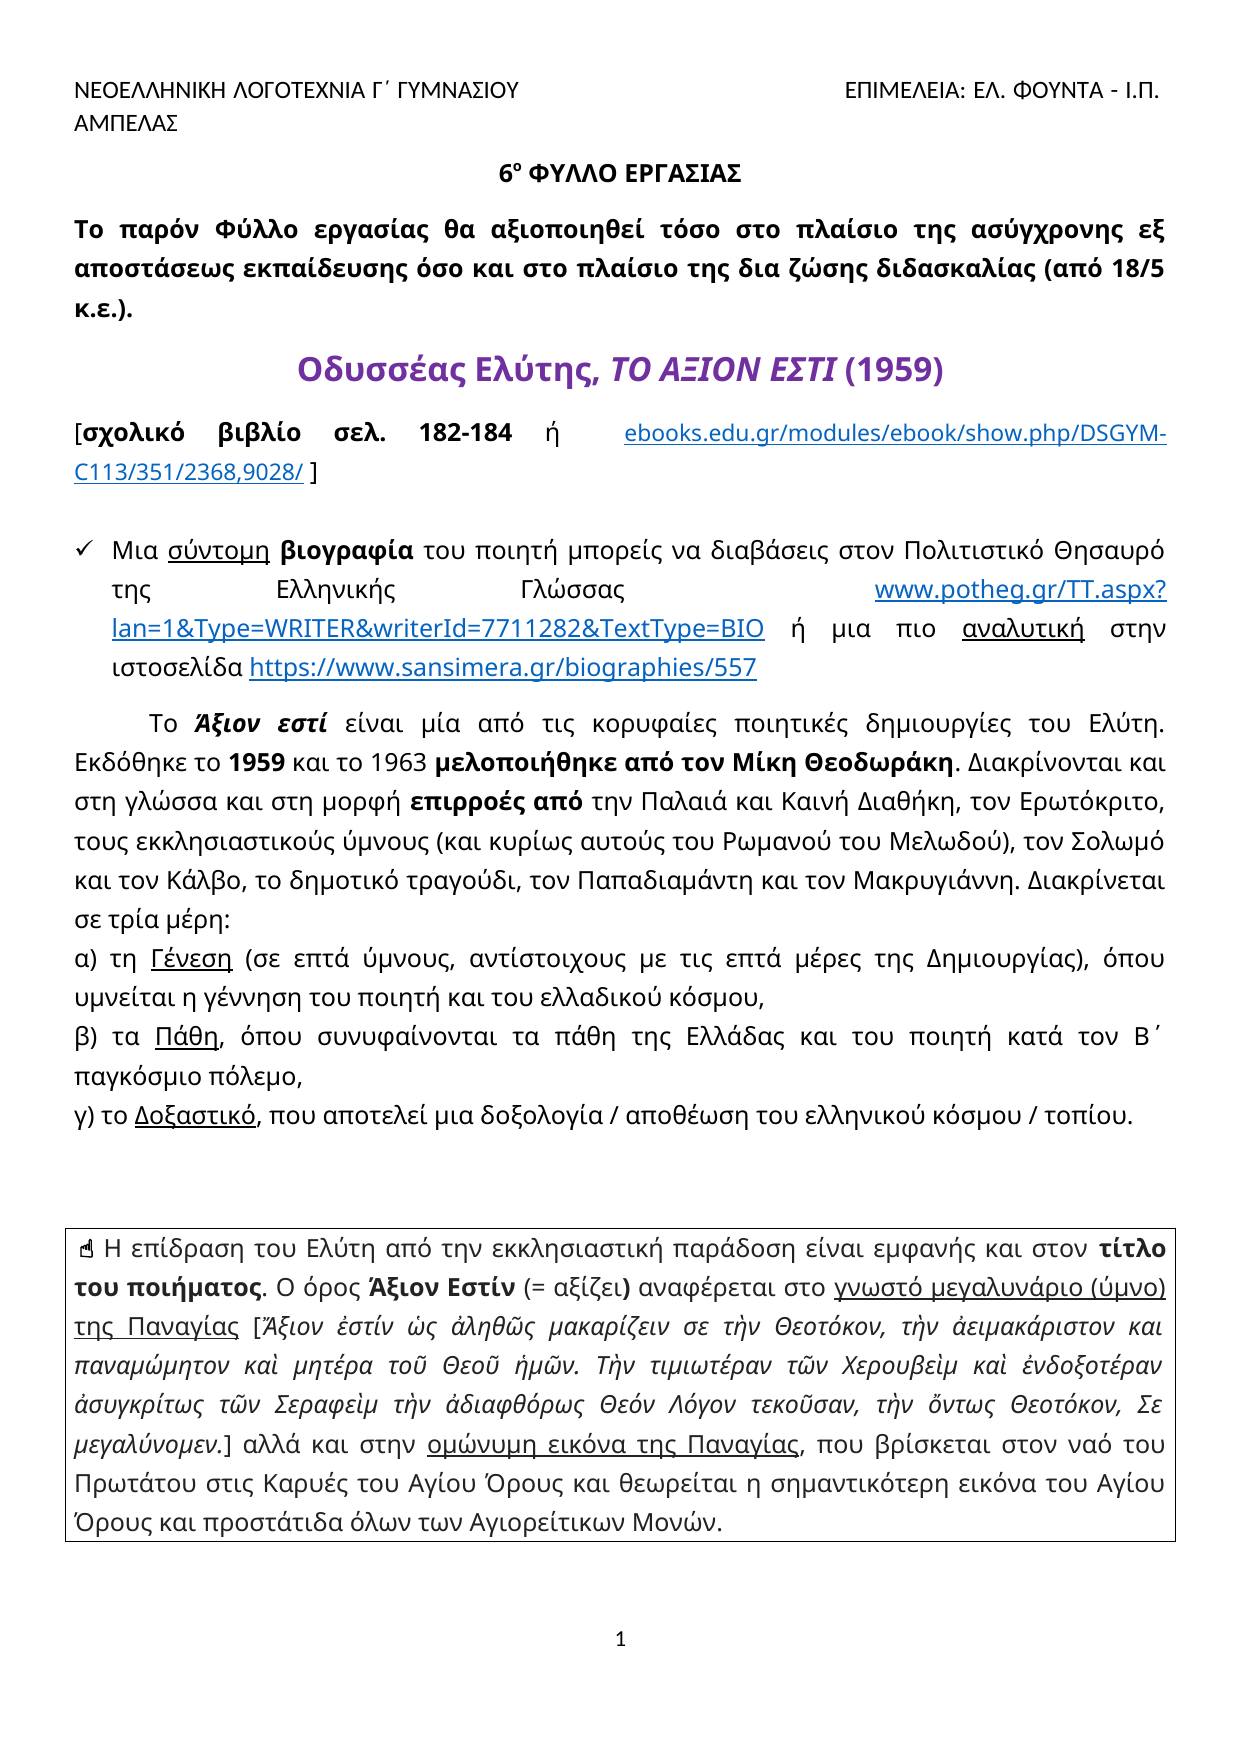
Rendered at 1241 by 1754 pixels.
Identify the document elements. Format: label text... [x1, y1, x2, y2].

list Μια σύντομη βιογραφία του ποιητή μπορείς να διαβάσεις στον Πολιτιστικό Θησαυρό της Ελληνικής Γλώσσας www.potheg.gr/TT.aspx?lan=1&Type=WRITER&writerId=7711282&TextType=BIO ή μια πιο αναλυτική στην ιστοσελίδα https://www.sansimera.gr/biographies/557 [74, 532, 1166, 684]
text Το παρόν Φύλλο εργασίας θα αξιοποιηθεί τόσο στο πλαίσιο της ασύγχρονης εξ αποστάσεως εκπαίδευσης όσο και στο πλαίσιο της δια ζώσης διδασκαλίας (από 18/5 κ.ε.). [74, 212, 1166, 324]
text [σχολικό βιβλίο σελ. 182-184 ή ebooks.edu.gr/modules/ebook/show.php/DSGYM-C113/351/2368,9028/ ] [74, 415, 1166, 488]
text 6ο ΦΥΛΛΟ ΕΡΓΑΣΙΑΣ [74, 156, 1166, 190]
text α) τη Γένεση (σε επτά ύμνους, αντίστοιχους με τις επτά μέρες της Δημιουργίας), όπου υμνείται η γέννηση του ποιητή και του ελλαδικού κόσμου, [74, 941, 1166, 1014]
text Η επίδραση του Ελύτη από την εκκλησιαστική παράδοση είναι εμφανής και στον τίτλο του ποιήματος. Ο όρος Άξιον Εστίν (= αξίζει) αναφέρεται στο γνωστό μεγαλυνάριο (ύμνο) της Παναγίας [Ἄξιον ἐστίν ὡς ἀληθῶς μακαρίζειν σε τὴν Θεοτόκον, τὴν ἀειμακάριστον και παναμώμητον καὶ μητέρα τοῦ Θεοῦ ἡμῶν. Τὴν τιμιωτέραν τῶν Χερουβεὶμ καὶ ἐνδοξοτέραν ἀσυγκρίτως τῶν Σεραφεὶμ τὴν ἀδιαφθόρως Θεόν Λόγον τεκοῦσαν, τὴν ὄντως Θεοτόκον, Σε μεγαλύνομεν.] αλλά και στην ομώνυμη εικόνα της Παναγίας, που βρίσκεται στον ναό του Πρωτάτου στις Καρυές του Αγίου Όρους και θεωρείται η σημαντικότερη εικόνα του Αγίου Όρους και προστάτιδα όλων των Αγιορείτικων Μονών. [66, 1229, 1175, 1541]
text Οδυσσέας Ελύτης, ΤΟ ΑΞΙΟΝ ΕΣΤΙ (1959) [74, 346, 1166, 391]
text γ) το Δοξαστικό, που αποτελεί μια δοξολογία / αποθέωση του ελληνικού κόσμου / τοπίου. [74, 1097, 1166, 1131]
text Το Άξιον εστί είναι μία από τις κορυφαίες ποιητικές δημιουργίες του Ελύτη. Εκδόθηκε το 1959 και το 1963 μελοποιήθηκε από τον Μίκη Θεοδωράκη. Διακρίνονται και στη γλώσσα και στη μορφή επιρροές από την Παλαιά και Καινή Διαθήκη, τον Ερωτόκριτο, τους εκκλησιαστικούς ύμνους (και κυρίως αυτούς του Ρωμανού του Μελωδού), τον Σολωμό και τον Κάλβο, το δημοτικό τραγούδι, τον Παπαδιαμάντη και τον Μακρυγιάννη. Διακρίνεται σε τρία μέρη: [74, 706, 1166, 936]
text β) τα Πάθη, όπου συνυφαίνονται τα πάθη της Ελλάδας και του ποιητή κατά τον Β΄ παγκόσμιο πόλεμο, [74, 1019, 1166, 1092]
